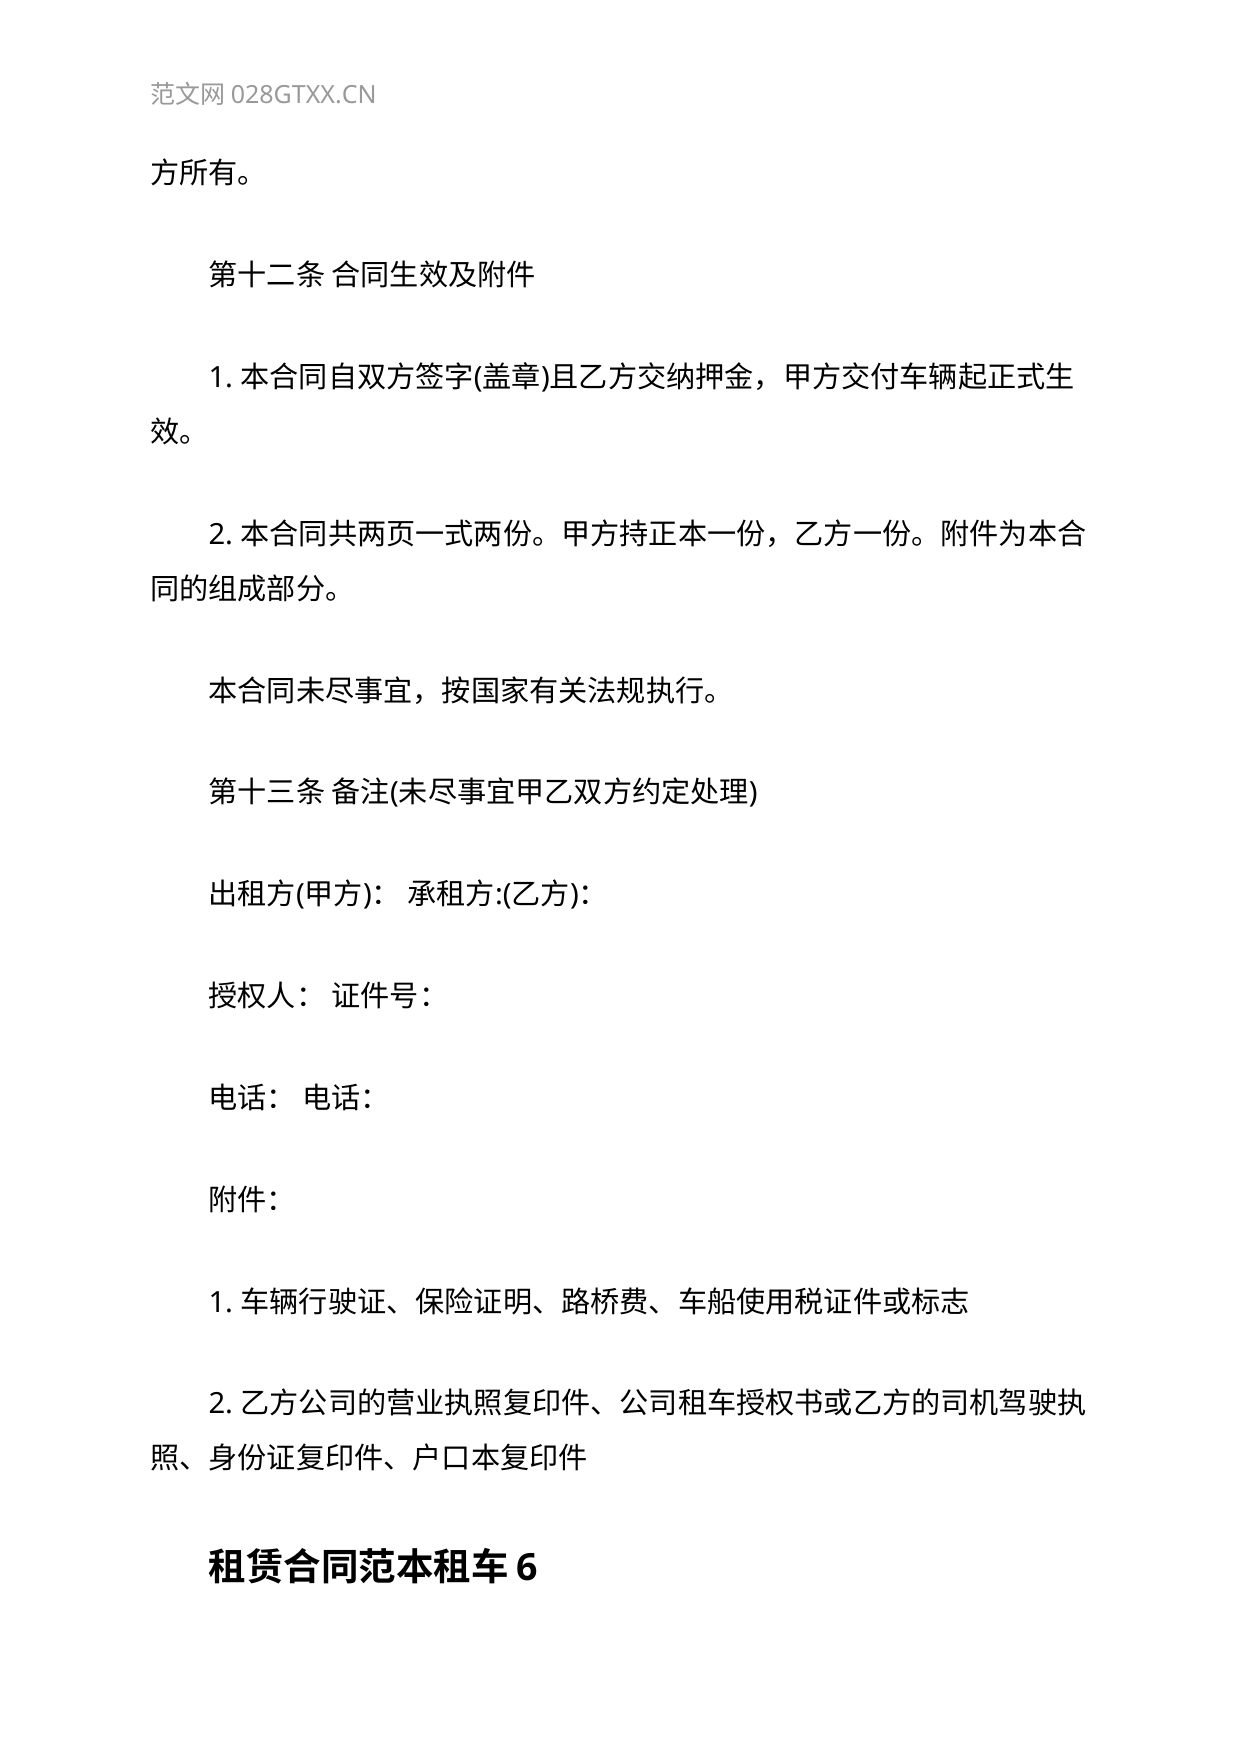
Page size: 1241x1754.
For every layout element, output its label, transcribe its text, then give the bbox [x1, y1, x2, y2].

text 第十三条 备注(未尽事宜甲乙双方约定处理) [150, 769, 1090, 811]
text 2. 本合同共两页一式两份。甲方持正本一份，乙方一份。附件为本合同的组成部分。 [150, 510, 1090, 608]
text 1. 车辆行驶证、保险证明、路桥费、车船使用税证件或标志 [150, 1278, 1090, 1321]
text 电话： 电话： [150, 1074, 1090, 1117]
text 1. 本合同自双方签字(盖章)且乙方交纳押金，甲方交付车辆起正式生效。 [150, 353, 1090, 451]
text 授权人： 证件号： [150, 973, 1090, 1015]
text 租赁合同范本租车6 [150, 1537, 1090, 1591]
text 第十二条 合同生效及附件 [150, 252, 1090, 294]
text 出租方(甲方)： 承租方:(乙方)： [150, 871, 1090, 913]
text 附件： [150, 1176, 1090, 1219]
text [150, 150, 1090, 192]
text 本合同未尽事宜，按国家有关法规执行。 [150, 667, 1090, 709]
text 2. 乙方公司的营业执照复印件、公司租车授权书或乙方的司机驾驶执照、身份证复印件、户口本复印件 [150, 1380, 1090, 1477]
